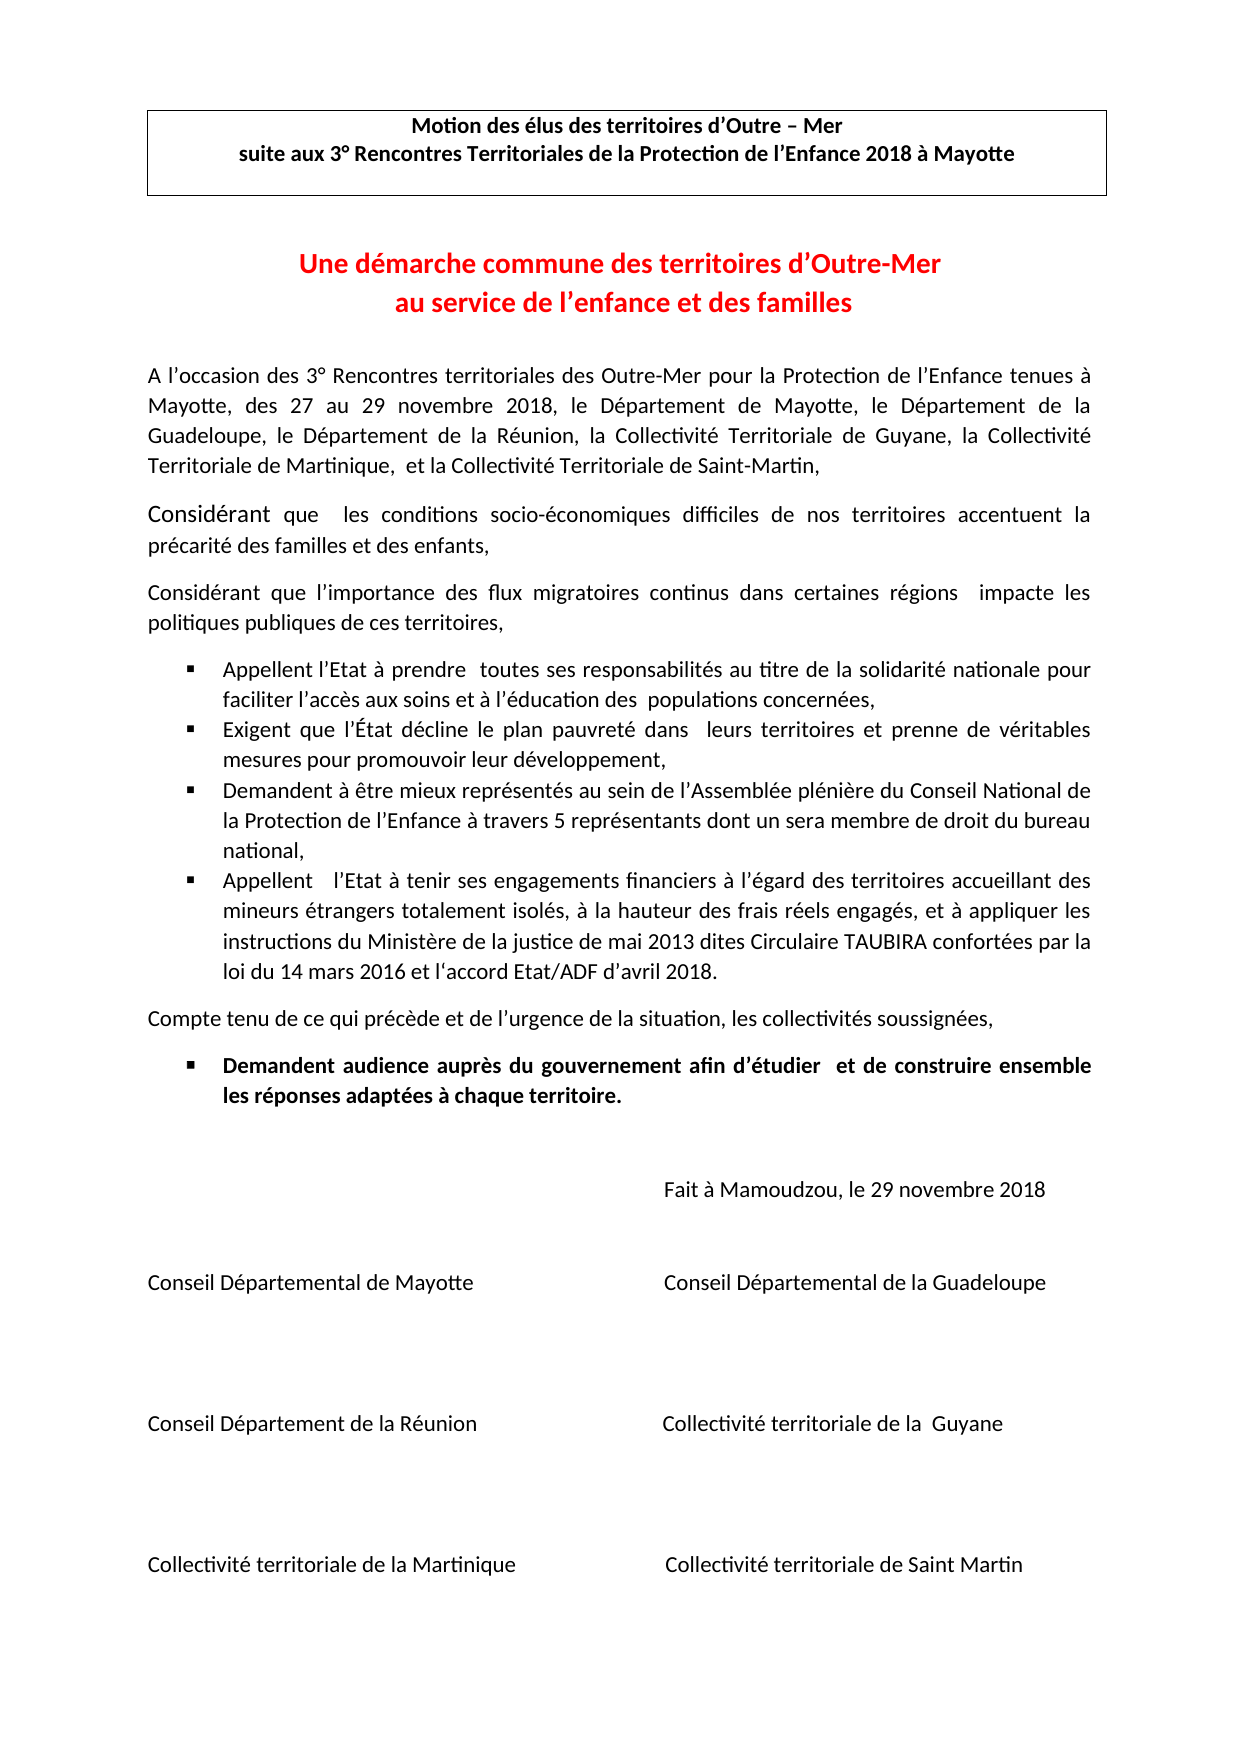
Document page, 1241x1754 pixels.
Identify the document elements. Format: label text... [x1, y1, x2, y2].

text Conseil Départemental de Mayotte Conseil Départemental de la Guadeloupe [148, 1268, 1093, 1297]
text au service de l’enfance et des familles [148, 284, 1093, 319]
text Considérant que les conditions socio-économiques difficiles de nos territoires accentuent la précarité des familles et des enfants, [148, 498, 1093, 559]
list Demandent à être mieux représentés au sein de l’Assemblée plénière du Conseil National de la Protection de l’Enfance à travers 5 représentants dont un sera membre de droit du bureau national, [185, 776, 1093, 864]
list Exigent que l’État décline le plan pauvreté dans leurs territoires et prenne de véritables mesures pour promouvoir leur développement, [185, 715, 1093, 774]
text Une démarche commune des territoires d’Outre-Mer [148, 246, 1093, 281]
text Conseil Département de la Réunion Collectivité territoriale de la Guyane [148, 1409, 1093, 1437]
list Demandent audience auprès du gouvernement afin d’étudier et de construire ensemble les réponses adaptées à chaque territoire. [185, 1051, 1093, 1109]
text Compte tenu de ce qui précède et de l’urgence de la situation, les collectivités soussignées, [148, 1004, 1093, 1032]
text A l’occasion des 3° Rencontres territoriales des Outre-Mer pour la Protection de l’Enfance tenues à Mayotte, des 27 au 29 novembre 2018, le Département de Mayotte, le Département de la Guadeloupe, le Département de la Réunion, la Collectivité Territoriale de Guyane, la Collectivité Territoriale de Martinique, et la Collectivité Territoriale de Saint-Martin, [148, 361, 1093, 479]
text Considérant que l’importance des flux migratoires continus dans certaines régions impacte les politiques publiques de ces territoires, [148, 578, 1093, 636]
text Collectivité territoriale de la Martinique Collectivité territoriale de Saint Martin [148, 1550, 1093, 1578]
text Fait à Mamoudzou, le 29 novembre 2018 [664, 1175, 1093, 1203]
table_header Motion des élus des territoires d’Outre – Mer suite aux 3° Rencontres Territoriales de la Protection de l’Enfance 2018 à Mayotte [148, 111, 1106, 195]
list Appellent l’Etat à prendre toutes ses responsabilités au titre de la solidarité nationale pour faciliter l’accès aux soins et à l’éducation des populations concernées, [185, 655, 1093, 713]
list Appellent l’Etat à tenir ses engagements financiers à l’égard des territoires accueillant des mineurs étrangers totalement isolés, à la hauteur des frais réels engagés, et à appliquer les instructions du Ministère de la justice de mai 2013 dites Circulaire TAUBIRA confortées par la loi du 14 mars 2016 et l‘accord Etat/ADF d’avril 2018. [185, 866, 1093, 985]
